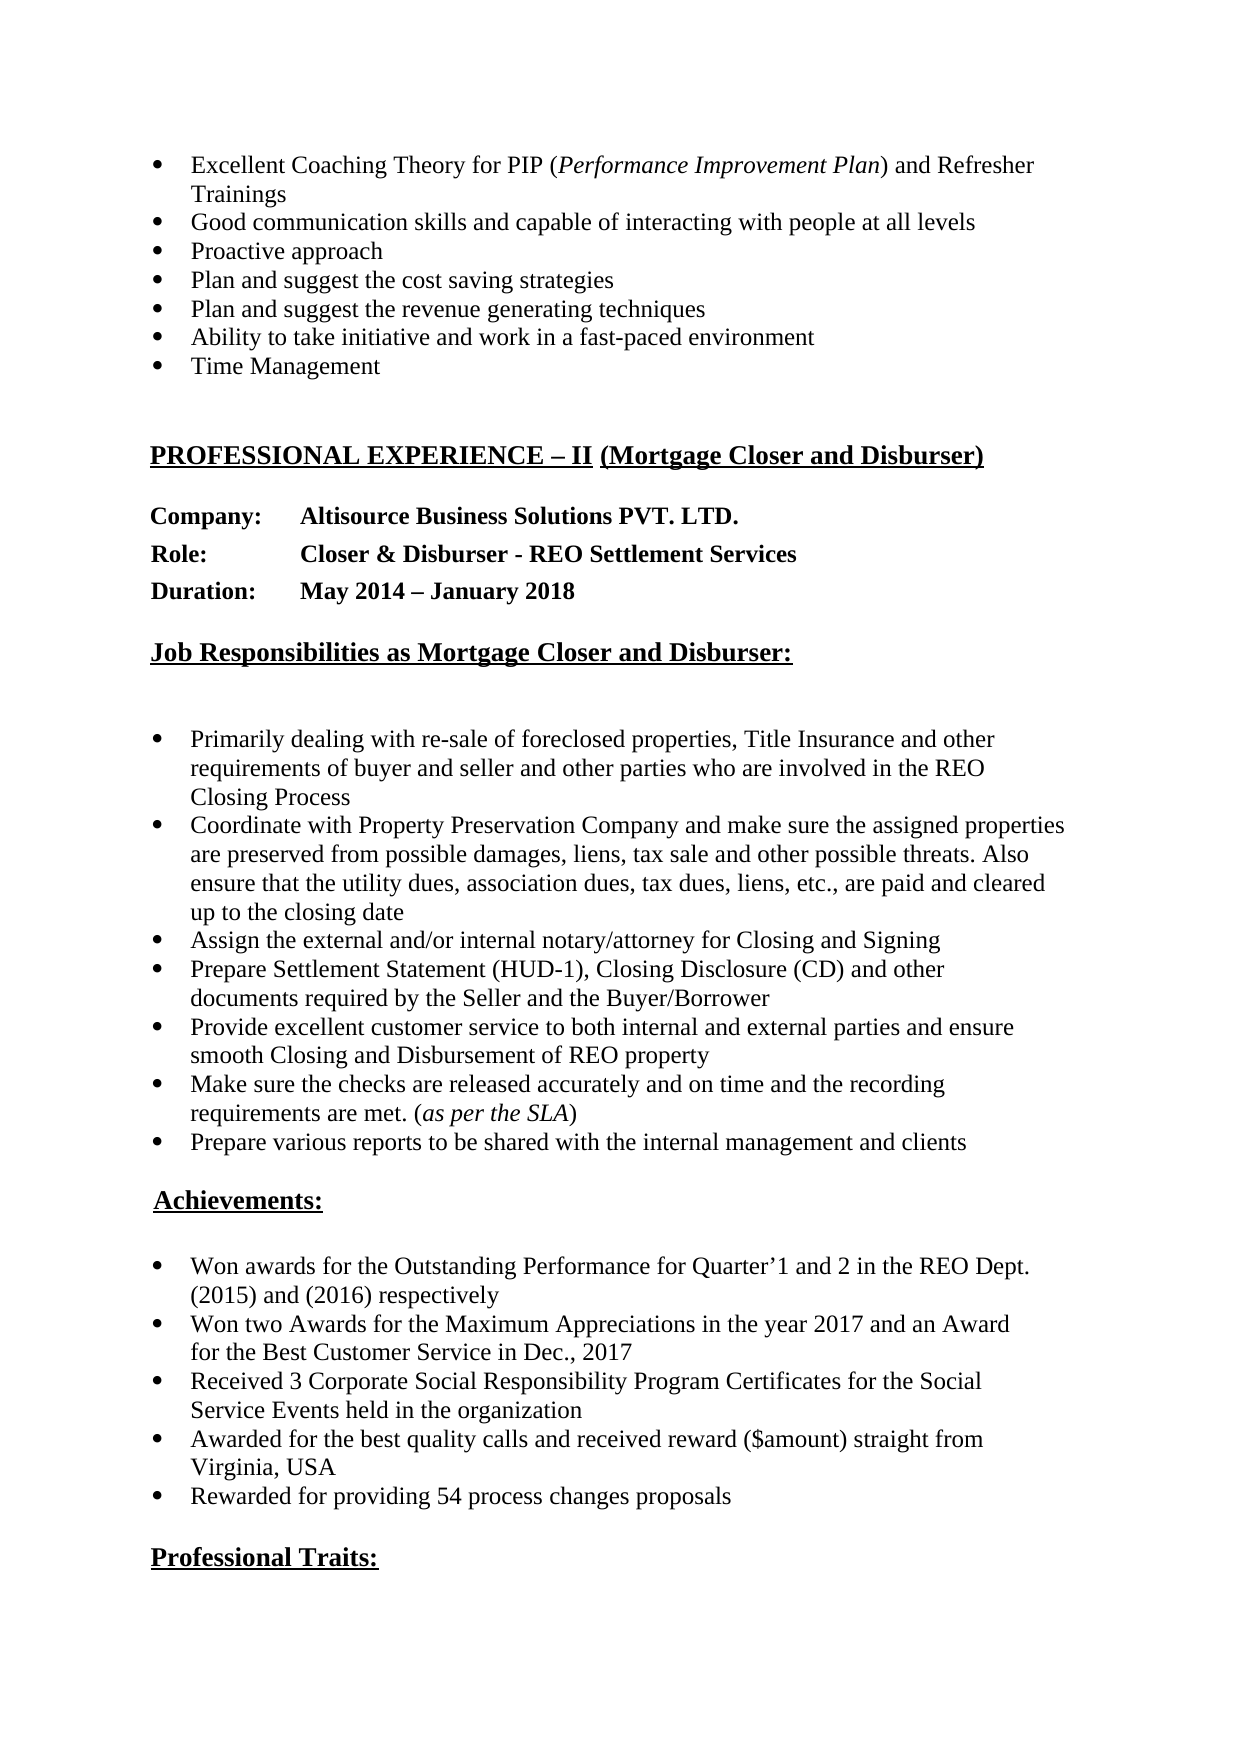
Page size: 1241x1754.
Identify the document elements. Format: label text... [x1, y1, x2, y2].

list Good communication skills and capable of interacting with people at all levels [153, 207, 1078, 236]
list Rewarded for providing 54 process changes proposals [153, 1481, 1090, 1510]
text Professional Traits: [150, 1541, 1090, 1572]
list Primarily dealing with re-sale of foreclosed properties, Title Insurance and other requirements of buyer and seller and other parties who are involved in the REO Closing Process [153, 724, 1059, 810]
list Excellent Coaching Theory for PIP (Performance Improvement Plan) and Refresher Trainings [153, 150, 1040, 207]
list Coordinate with Property Preservation Company and make sure the assigned properties are preserved from possible damages, liens, tax sale and other possible threats. Also ensure that the utility dues, association dues, tax dues, liens, etc., are paid and cleared up to the closing date [153, 810, 1068, 925]
list Prepare Settlement Statement (HUD-1), Closing Disclosure (CD) and other documents required by the Seller and the Buyer/Borrower [153, 954, 1054, 1012]
text Company: Altisource Business Solutions PVT. LTD. [149, 501, 1080, 530]
list Won awards for the Outstanding Performance for Quarter’1 and 2 in the REO Dept. (2015) and (2016) respectively [153, 1251, 1078, 1309]
list Awarded for the best quality calls and received reward ($amount) straight from Virginia, USA [153, 1424, 1038, 1481]
list Assign the external and/or internal notary/attorney for Closing and Signing [153, 925, 1090, 954]
text Duration: May 2014 – January 2018 [150, 576, 941, 605]
list Provide excellent customer service to both internal and external parties and ensure smooth Closing and Disbursement of REO property [153, 1012, 1051, 1069]
text PROFESSIONAL EXPERIENCE – II (Mortgage Closer and Disburser) [149, 439, 1080, 470]
list Won two Awards for the Maximum Appreciations in the year 2017 and an Award for the Best Customer Service in Dec., 2017 [153, 1309, 1045, 1366]
text Job Responsibilities as Mortgage Closer and Disburser: [150, 636, 1090, 667]
list Proactive approach [153, 236, 1078, 265]
list Received 3 Corporate Social Responsibility Program Certificates for the Social Service Events held in the organization [153, 1366, 1023, 1424]
list Prepare various reports to be shared with the internal management and clients [153, 1127, 1070, 1155]
list Time Management [153, 351, 915, 380]
list Ability to take initiative and work in a fast-paced environment [153, 322, 915, 351]
text Role: Closer & Disburser - REO Settlement Services [150, 539, 941, 568]
list Make sure the checks are released accurately and on time and the recording requirements are met. (as per the SLA) [153, 1069, 1055, 1127]
text Achievements: [153, 1184, 1070, 1215]
list Plan and suggest the revenue generating techniques [153, 294, 1090, 322]
list Plan and suggest the cost saving strategies [153, 265, 1090, 294]
